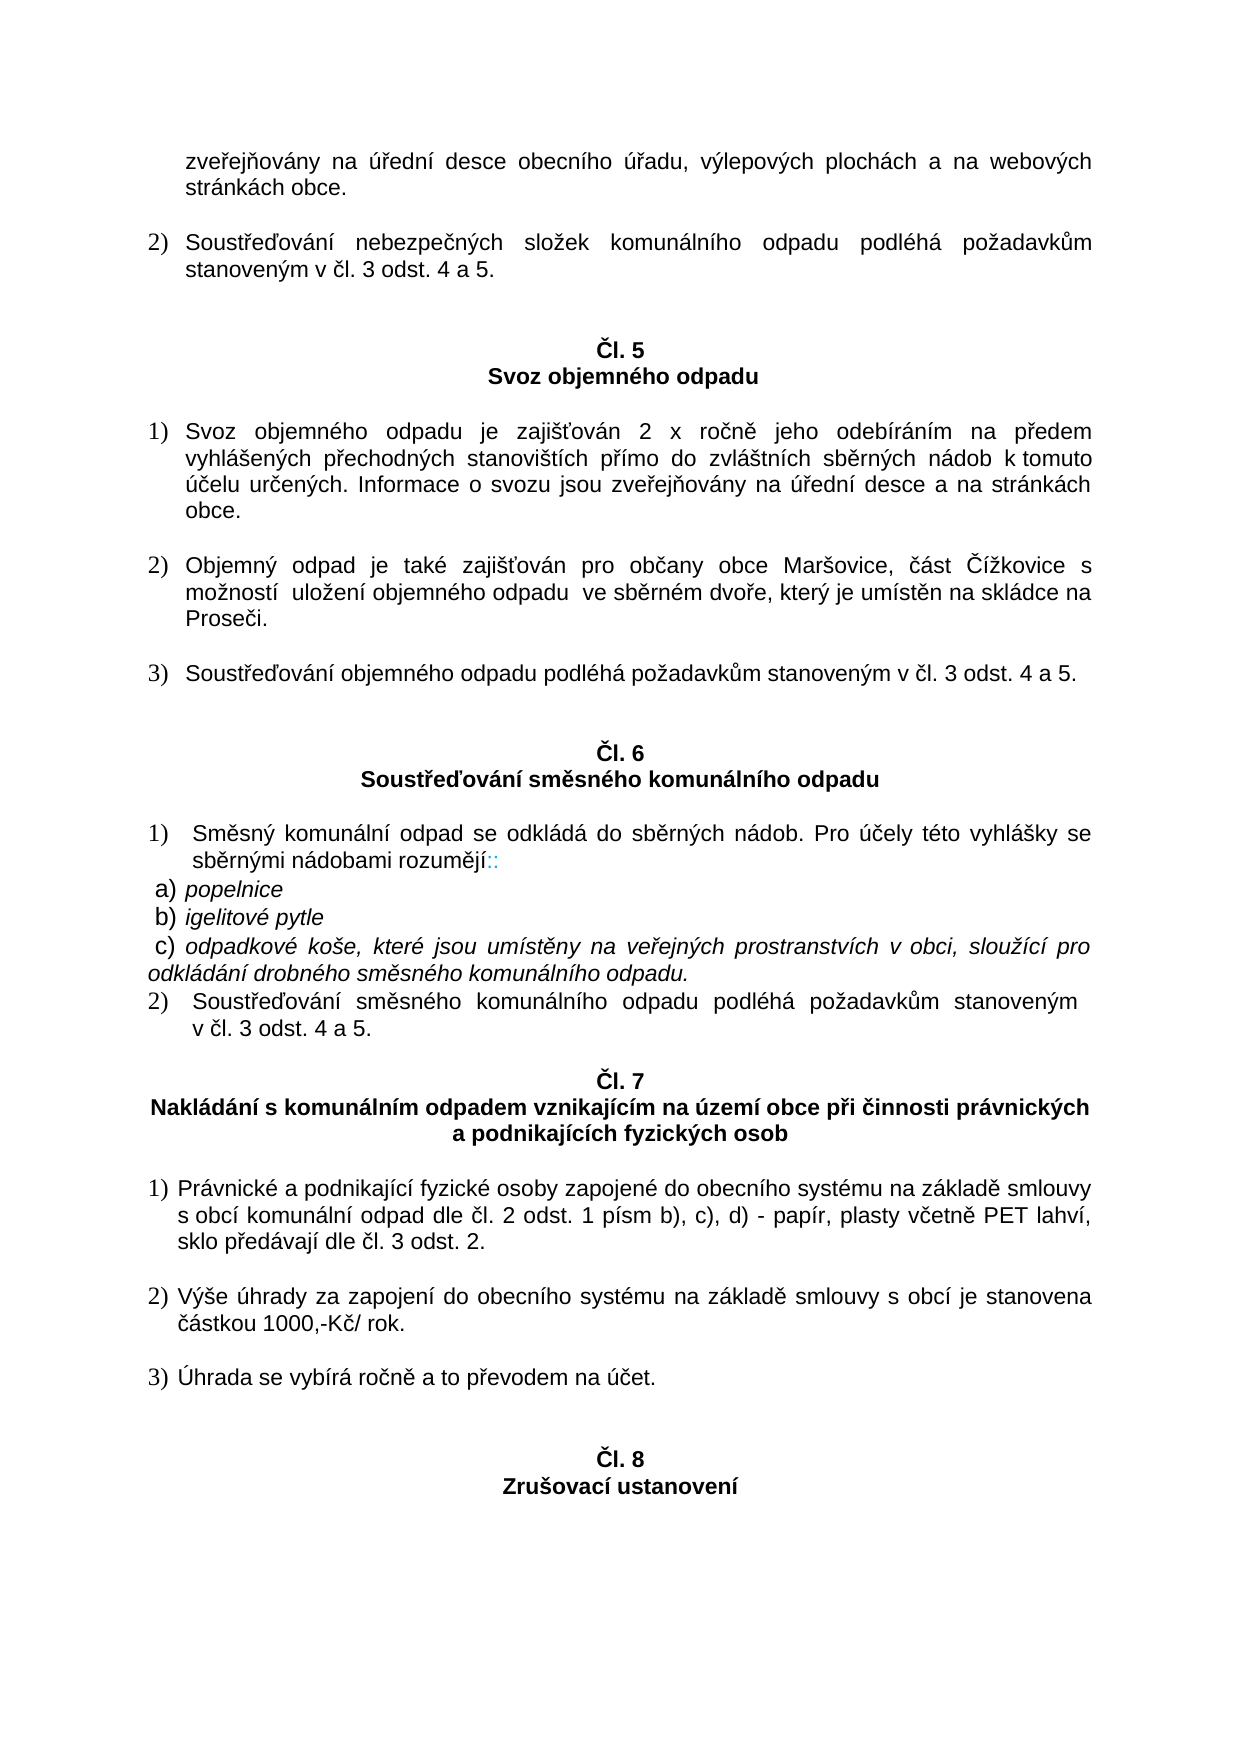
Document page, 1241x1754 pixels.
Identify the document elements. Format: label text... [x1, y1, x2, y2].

text Soustřeďování směsného komunálního odpadu [148, 766, 1092, 792]
list Soustřeďování objemného odpadu podléhá požadavkům stanoveným v čl. 3 odst. 4 a 5. [148, 658, 1092, 687]
list Objemný odpad je také zajišťován pro občany obce Maršovice, část Čížkovice s možností uložení objemného odpadu ve sběrném dvoře, který je umístěn na skládce na Proseči. [148, 550, 1092, 632]
list Svoz objemného odpadu je zajišťován 2 x ročně jeho odebíráním na předem vyhlášených přechodných stanovištích přímo do zvláštních sběrných nádob k tomuto účelu určených. Informace o svozu jsou zveřejňovány na úřední desce a na stránkách obce. [148, 416, 1092, 524]
text Svoz objemného odpadu [148, 363, 1092, 390]
list popelnice [148, 874, 1092, 902]
subtitle Nakládání s komunálním odpadem vznikajícím na území obce při činnosti právnických a podnikajících fyzických osob [148, 1094, 1092, 1147]
text Čl. 7 [148, 1068, 1092, 1094]
list Právnické a podnikající fyzické osoby zapojené do obecního systému na základě smlouvy s obcí komunální odpad dle čl. 2 odst. 1 písm b), c), d) - papír, plasty včetně PET lahví, sklo předávají dle čl. 3 odst. 2. [148, 1173, 1092, 1254]
list Úhrada se vybírá ročně a to převodem na účet. [148, 1362, 1092, 1391]
text Čl. 8 [148, 1446, 1092, 1473]
list igelitové pytle [148, 902, 1092, 931]
text Čl. 6 [148, 739, 1092, 766]
list Výše úhrady za zapojení do obecního systému na základě smlouvy s obcí je stanovena částkou 1000,-Kč/ rok. [148, 1281, 1092, 1336]
text Čl. 5 [148, 337, 1092, 363]
list Soustřeďování směsného komunálního odpadu podléhá požadavkům stanoveným v čl. 3 odst. 4 a 5. [148, 986, 1092, 1041]
list Směsný komunální odpad se odkládá do sběrných nádob. Pro účely této vyhlášky se sběrnými nádobami rozumějí:: [148, 818, 1092, 874]
list Soustřeďování nebezpečných složek komunálního odpadu podléhá požadavkům stanoveným v čl. 3 odst. 4 a 5. [148, 227, 1092, 282]
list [148, 148, 1092, 200]
list odpadkové koše, které jsou umístěny na veřejných prostranstvích v obci, sloužící pro odkládání drobného směsného komunálního odpadu. [148, 931, 1092, 986]
text Zrušovací ustanovení [148, 1473, 1092, 1499]
